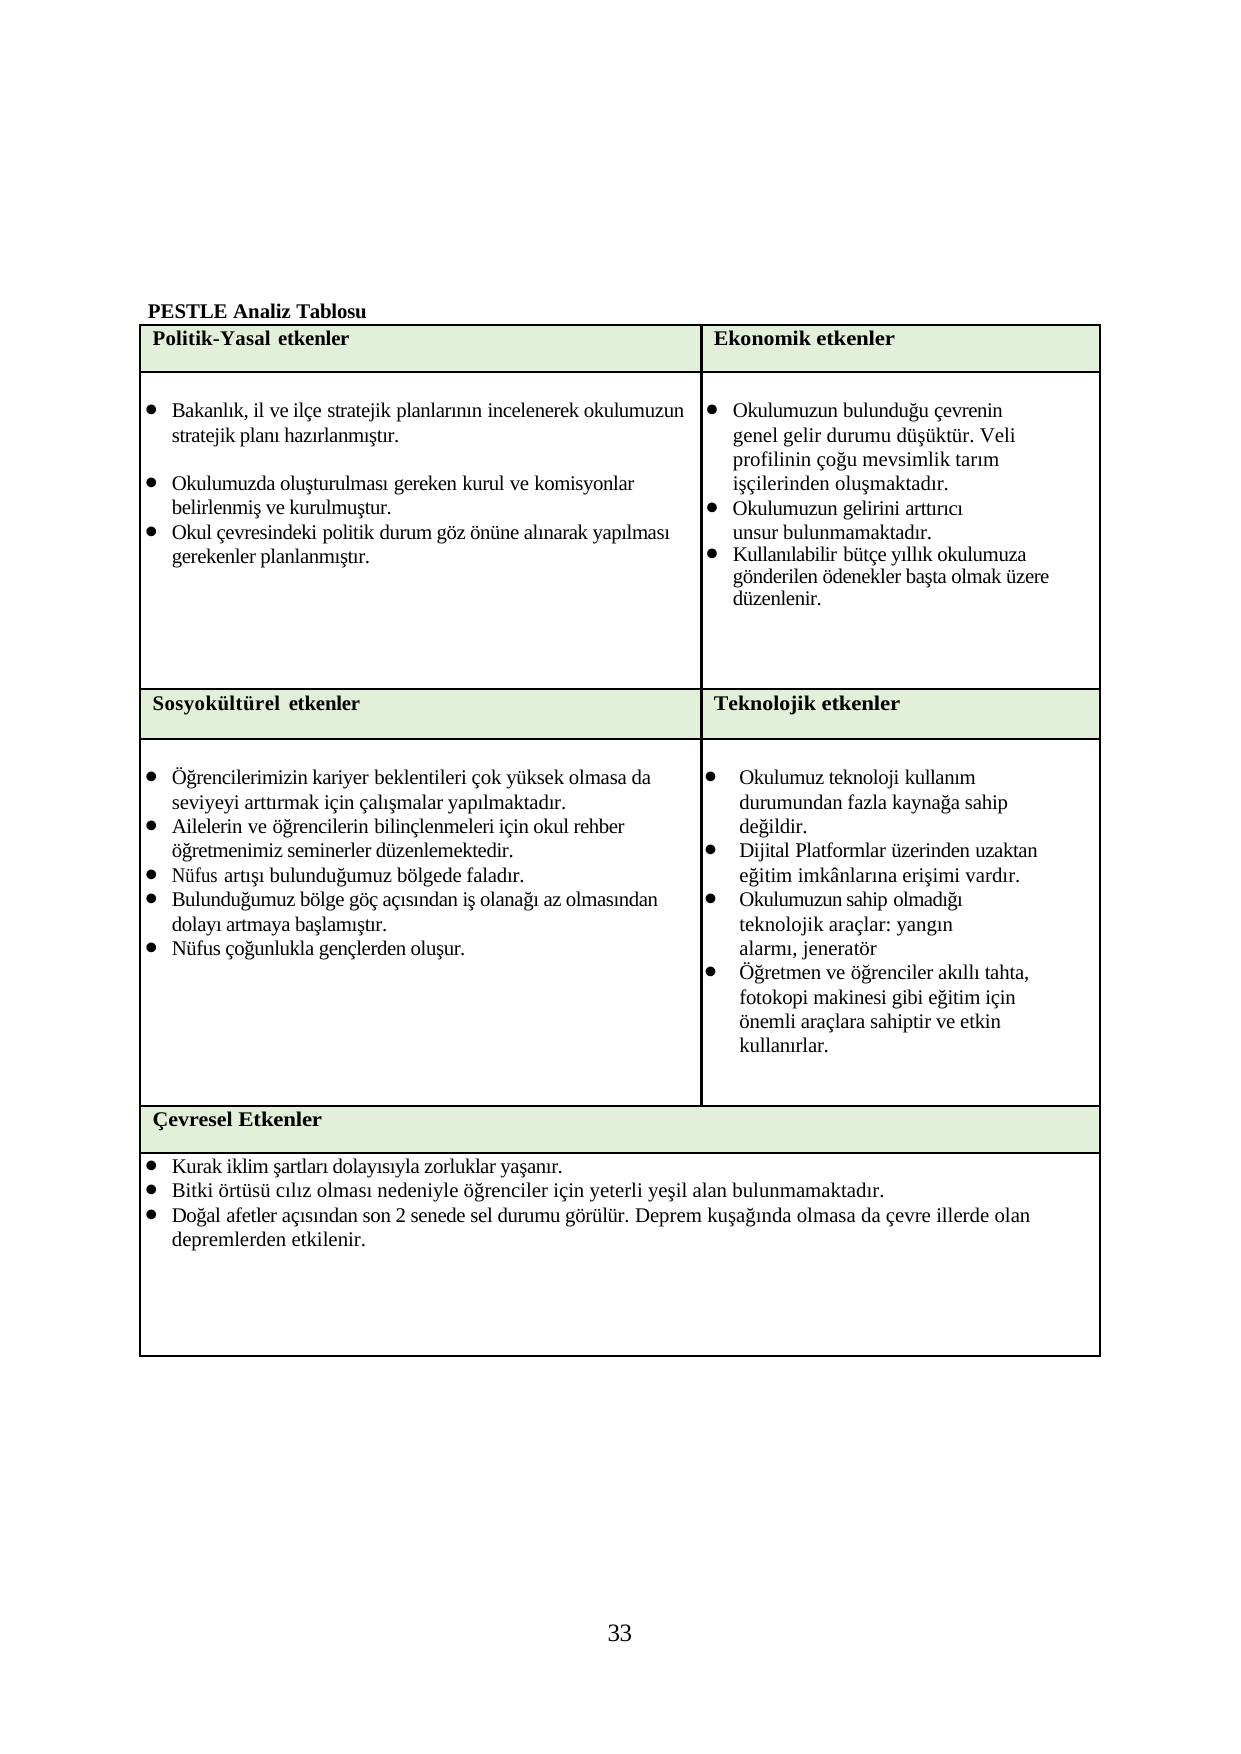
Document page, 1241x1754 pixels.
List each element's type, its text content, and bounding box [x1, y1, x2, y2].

table_cell Teknolojik etkenler [703, 690, 1099, 738]
table_cell Kurak iklim şartları dolayısıyla zorluklar yaşanır. Bitki örtüsü cılız olması nedeniyle öğrenciler için yeterli yeşil alan bulunmamaktadır. Doğal afetler açısından son 2 senede sel durumu görülür. Deprem kuşağında olmasa da çevre illerde olan depremlerden etkilenir. [141, 1154, 1099, 1354]
table_header Ekonomik etkenler [703, 326, 1099, 371]
text PESTLE Analiz Tablosu [148, 299, 1198, 323]
table_cell Çevresel Etkenler [141, 1107, 1099, 1152]
table_header Politik-Yasal etkenler [141, 326, 700, 371]
table_cell Okulumuz teknoloji kullanım durumundan fazla kaynağa sahip değildir. Dijital Platformlar üzerinden uzaktan eğitim imkânlarına erişimi vardır. Okulumuzun sahip olmadığı teknolojik araçlar: yangın alarmı, jeneratör Öğretmen ve öğrenciler akıllı tahta, fotokopi makinesi gibi eğitim için önemli araçlara sahiptir ve etkin kullanırlar. [703, 740, 1099, 1104]
table_cell Öğrencilerimizin kariyer beklentileri çok yüksek olmasa da seviyeyi arttırmak için çalışmalar yapılmaktadır. Ailelerin ve öğrencilerin bilinçlenmeleri için okul rehber öğretmenimiz seminerler düzenlemektedir. Nüfus artışı bulunduğumuz bölgede faladır. Bulunduğumuz bölge göç açısından iş olanağı az olmasından dolayı artmaya başlamıştır. Nüfus çoğunlukla gençlerden oluşur. [141, 740, 700, 1104]
table_cell Okulumuzun bulunduğu çevrenin genel gelir durumu düşüktür. Veli profilinin çoğu mevsimlik tarım işçilerinden oluşmaktadır. Okulumuzun gelirini arttırıcı unsur bulunmamaktadır. Kullanılabilir bütçe yıllık okulumuza gönderilen ödenekler başta olmak üzere düzenlenir. [703, 373, 1099, 688]
table_cell Sosyokültürel etkenler [141, 690, 700, 738]
table_cell Bakanlık, il ve ilçe stratejik planlarının incelenerek okulumuzun stratejik planı hazırlanmıştır. Okulumuzda oluşturulması gereken kurul ve komisyonlar belirlenmiş ve kurulmuştur. Okul çevresindeki politik durum göz önüne alınarak yapılması gerekenler planlanmıştır. [141, 373, 700, 688]
